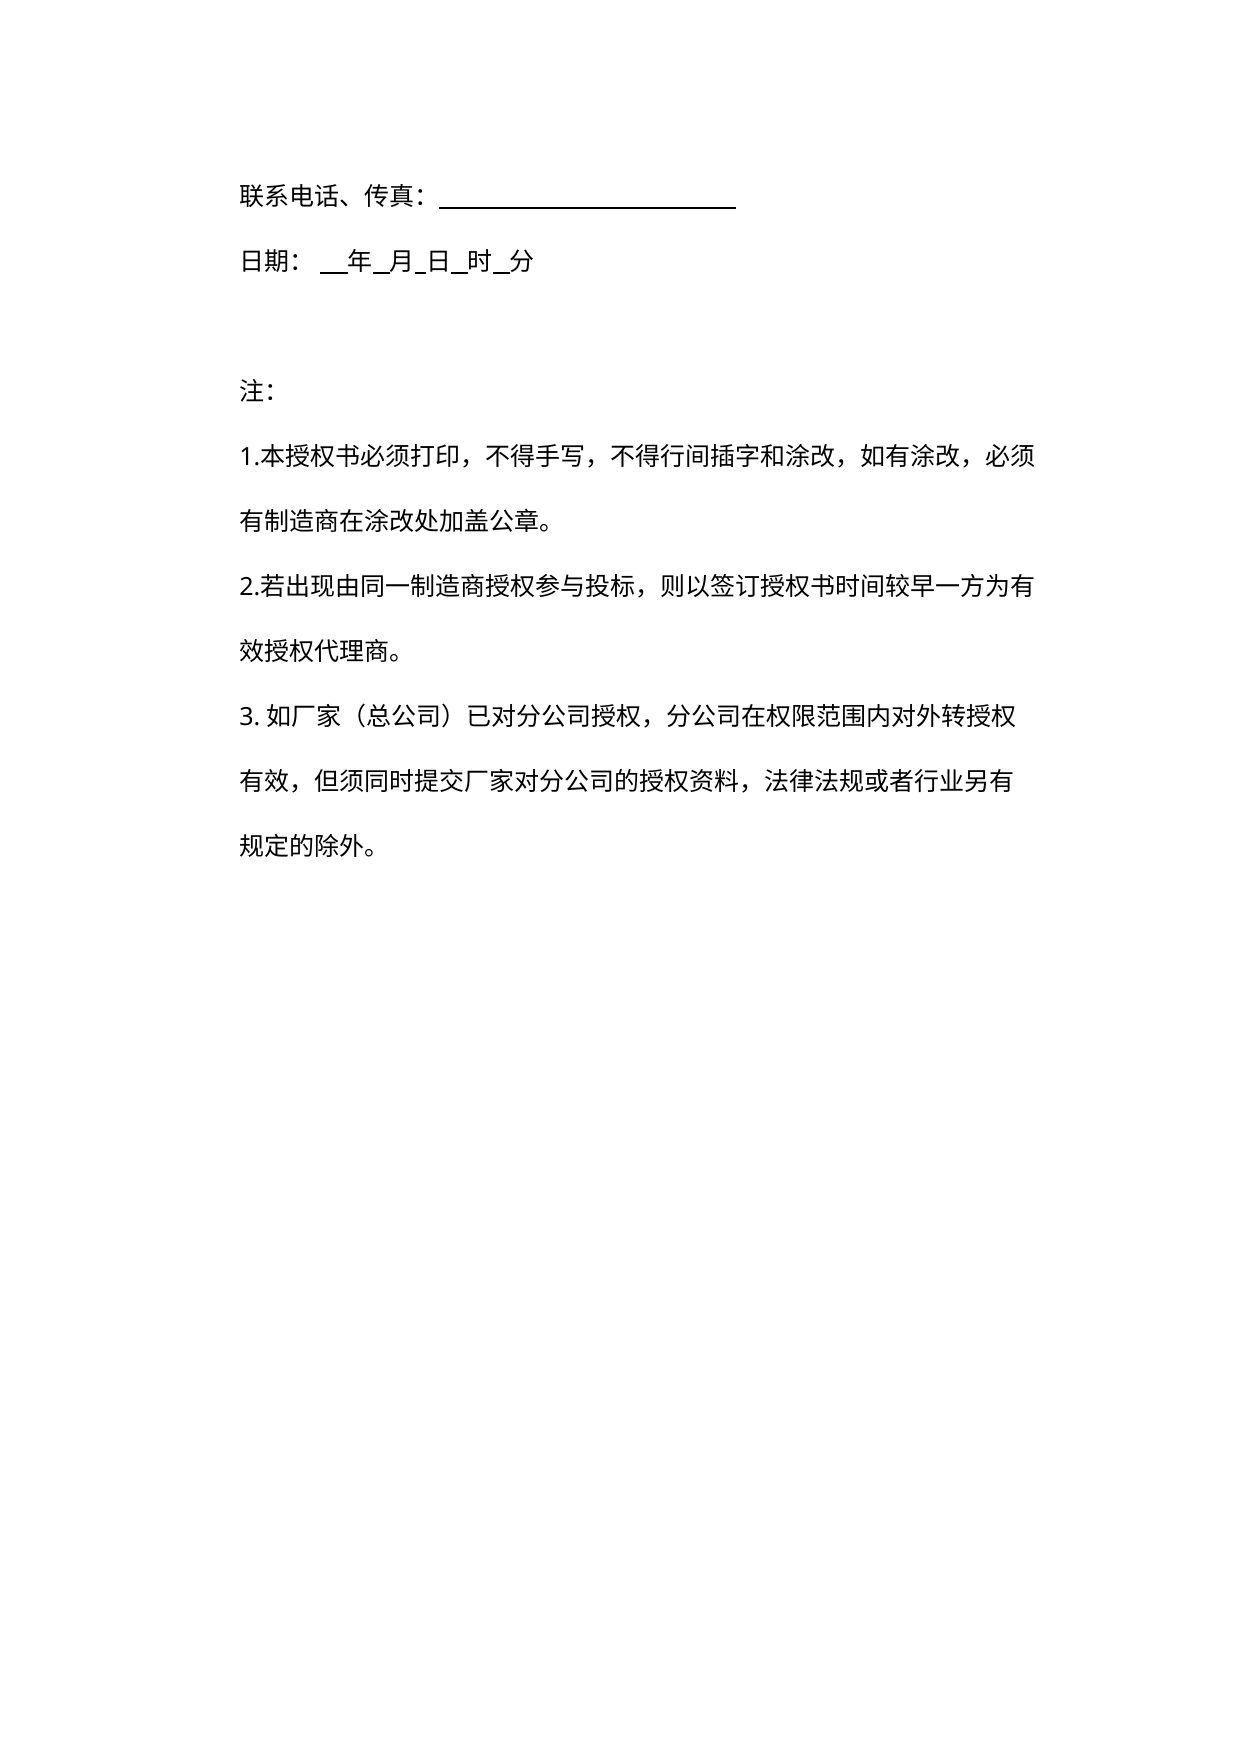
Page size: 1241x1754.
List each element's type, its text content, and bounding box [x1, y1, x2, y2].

text 1.本授权书必须打印，不得手写，不得行间插字和涂改，如有涂改，必须有制造商在涂改处加盖公章。 [239, 422, 1037, 552]
text 注： [239, 357, 1037, 422]
text 2.若出现由同一制造商授权参与投标，则以签订授权书时间较早一方为有效授权代理商。 [239, 552, 1037, 682]
text 联系电话、传真： [239, 162, 1044, 227]
text 日期： 年 月 日 时 分 [239, 227, 1044, 292]
text 3. 如厂家（总公司）已对分公司授权，分公司在权限范围内对外转授权有效，但须同时提交厂家对分公司的授权资料，法律法规或者行业另有规定的除外。 [239, 682, 1037, 877]
